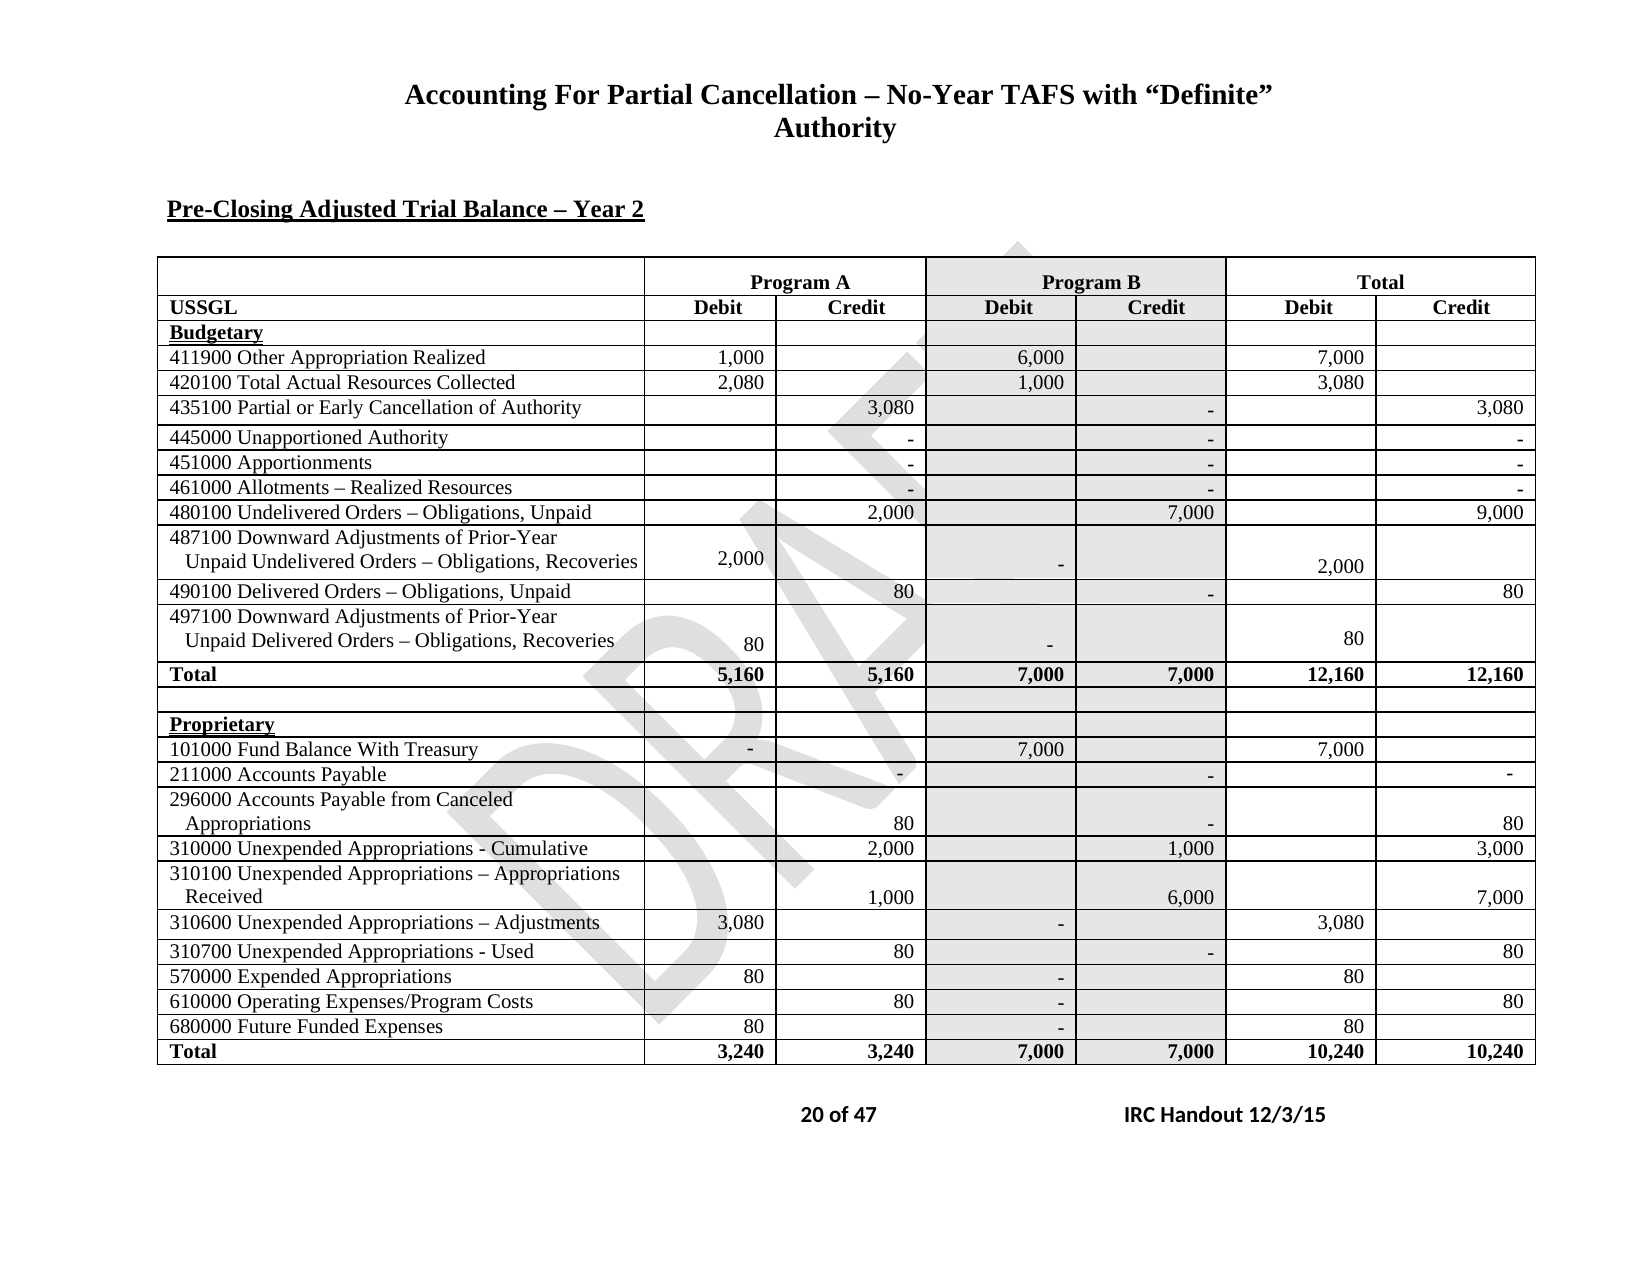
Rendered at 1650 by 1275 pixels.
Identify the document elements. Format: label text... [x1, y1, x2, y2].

table_cell 80 [645, 1015, 775, 1039]
table_header Program B [927, 258, 1225, 295]
table_cell Debit [645, 296, 775, 320]
table_cell 3,080 [1227, 371, 1375, 395]
table_cell 411900 Other Appropriation Realized [158, 346, 644, 370]
table_cell [927, 451, 1075, 474]
table_cell [1377, 526, 1535, 578]
table_cell 9,000 [1377, 501, 1535, 524]
table_cell - [777, 763, 925, 786]
table_cell [1077, 738, 1225, 761]
table_cell [1377, 605, 1535, 661]
table_cell - [1077, 451, 1225, 474]
table_cell [645, 862, 775, 909]
table_cell - [777, 476, 925, 499]
table_cell 2,000 [777, 501, 925, 524]
table_cell [1227, 426, 1375, 449]
table_cell [777, 605, 925, 661]
table_cell - [1077, 426, 1225, 449]
table_cell - [777, 451, 925, 474]
table_cell 7,000 [927, 738, 1075, 761]
table_cell [777, 526, 925, 578]
table_cell 2,000 [645, 526, 775, 578]
table_cell 480100 Undelivered Orders – Obligations, Unpaid [158, 501, 644, 524]
table_cell [645, 321, 775, 345]
table_cell [927, 396, 1075, 424]
table_cell [645, 713, 775, 736]
table_cell 680000 Future Funded Expenses [158, 1015, 644, 1039]
table_cell [927, 688, 1075, 711]
table_cell [1227, 862, 1375, 909]
table_cell [1077, 605, 1225, 661]
table_cell [1227, 321, 1375, 345]
table_cell - [777, 426, 925, 449]
table_cell [1227, 940, 1375, 964]
table_cell 497100 Downward Adjustments of Prior-Year Unpaid Delivered Orders – Obligations, Recoveries [158, 605, 644, 661]
table_cell 487100 Downward Adjustments of Prior-Year Unpaid Undelivered Orders – Obligations, Recoveries [158, 526, 644, 578]
table_cell [1077, 990, 1225, 1014]
table_cell [1377, 688, 1535, 711]
table_cell 445000 Unapportioned Authority [158, 426, 644, 449]
table_cell [1077, 526, 1225, 578]
table_cell [777, 321, 925, 345]
table_cell [645, 940, 775, 964]
table_cell - [1077, 788, 1225, 835]
table_cell 7,000 [927, 663, 1075, 686]
table_cell 80 [1377, 990, 1535, 1014]
table_header Total [1227, 258, 1535, 295]
table_cell [1377, 346, 1535, 370]
table_cell [927, 501, 1075, 524]
table_cell [1077, 1015, 1225, 1039]
table_cell 461000 Allotments – Realized Resources [158, 476, 644, 499]
table_cell 1,000 [1077, 837, 1225, 860]
table_cell [1227, 788, 1375, 835]
table_cell [645, 426, 775, 449]
table_cell 7,000 [1377, 862, 1535, 909]
table_cell - [927, 910, 1075, 939]
table_cell [927, 713, 1075, 736]
table_cell [927, 321, 1075, 345]
table_cell [1377, 910, 1535, 939]
table_cell [927, 940, 1075, 964]
table_cell [645, 396, 775, 424]
table_cell [1227, 763, 1375, 786]
table_cell [1227, 396, 1375, 424]
table_cell 5,160 [645, 663, 775, 686]
table_cell [1227, 476, 1375, 499]
table_cell 610000 Operating Expenses/Program Costs [158, 990, 644, 1014]
table_cell Total [158, 663, 644, 686]
table_cell 2,000 [1227, 526, 1375, 578]
table_cell [777, 713, 925, 736]
table_cell 3,240 [645, 1040, 775, 1064]
table_cell Total [158, 1040, 644, 1064]
table_cell 3,080 [645, 910, 775, 939]
table_cell [645, 501, 775, 524]
table_cell 1,000 [645, 346, 775, 370]
table_cell [645, 837, 775, 860]
table_cell 80 [645, 605, 775, 661]
table_cell [1377, 738, 1535, 761]
table_cell USSGL [158, 296, 644, 320]
table_cell 570000 Expended Appropriations [158, 965, 644, 989]
table_cell 5,160 [777, 663, 925, 686]
table_cell 10,240 [1227, 1040, 1375, 1064]
table_cell 1,000 [777, 862, 925, 909]
table_cell 80 [1227, 605, 1375, 661]
table_cell Debit [927, 296, 1075, 320]
table_cell [1227, 713, 1375, 736]
table_cell - [1077, 396, 1225, 424]
subtitle Pre-Closing Adjusted Trial Balance – Year 2 [167, 194, 1510, 223]
table_cell [927, 426, 1075, 449]
table_cell [1377, 371, 1535, 395]
table_cell [1077, 321, 1225, 345]
table_cell Debit [1227, 296, 1375, 320]
table_cell 310600 Unexpended Appropriations – Adjustments [158, 910, 644, 939]
table_cell 7,000 [1077, 1040, 1225, 1064]
table_cell 1,000 [927, 371, 1075, 395]
table_cell [1227, 580, 1375, 603]
table_cell [1227, 501, 1375, 524]
table_cell [927, 862, 1075, 909]
table_cell [1077, 688, 1225, 711]
table_cell 211000 Accounts Payable [158, 763, 644, 786]
table_cell 80 [777, 940, 925, 964]
table_cell 80 [1227, 1015, 1375, 1039]
table_cell 80 [777, 580, 925, 603]
table_cell 420100 Total Actual Resources Collected [158, 371, 644, 395]
table_cell [927, 476, 1075, 499]
table_cell Proprietary [158, 713, 644, 736]
table_cell [777, 965, 925, 989]
table_cell 80 [1377, 940, 1535, 964]
table_cell [645, 763, 775, 786]
table_cell 3,080 [1377, 396, 1535, 424]
table_cell [1077, 965, 1225, 989]
table_cell - [927, 526, 1075, 578]
table_cell [1077, 371, 1225, 395]
table_cell - [1377, 476, 1535, 499]
table_cell - [1077, 476, 1225, 499]
table_cell - [927, 990, 1075, 1014]
table_cell Credit [1077, 296, 1225, 320]
table_cell [777, 346, 925, 370]
table_cell 2,000 [777, 837, 925, 860]
table_cell - [1377, 426, 1535, 449]
table_cell 12,160 [1227, 663, 1375, 686]
table_cell [1077, 346, 1225, 370]
table_cell [645, 451, 775, 474]
table_cell 80 [1377, 788, 1535, 835]
table_cell [927, 788, 1075, 835]
table_cell 7,000 [927, 1040, 1075, 1064]
table_cell 3,240 [777, 1040, 925, 1064]
table_cell [927, 580, 1075, 603]
table_cell - [927, 1015, 1075, 1039]
table_header Program A [645, 258, 925, 295]
table_cell 3,080 [777, 396, 925, 424]
table_cell 435100 Partial or Early Cancellation of Authority [158, 396, 644, 424]
table_cell [927, 837, 1075, 860]
table_cell Budgetary [158, 321, 644, 345]
table_cell 80 [777, 990, 925, 1014]
table_cell - [1077, 940, 1225, 964]
table_cell [1227, 837, 1375, 860]
table_cell 2,080 [645, 371, 775, 395]
table_cell [777, 688, 925, 711]
table_cell Credit [1377, 296, 1535, 320]
table_cell [1227, 688, 1375, 711]
table_cell 7,000 [1227, 738, 1375, 761]
table_cell [1377, 321, 1535, 345]
table_cell 7,000 [1077, 501, 1225, 524]
table_cell [927, 763, 1075, 786]
table_cell 490100 Delivered Orders – Obligations, Unpaid [158, 580, 644, 603]
table_cell 310700 Unexpended Appropriations - Used [158, 940, 644, 964]
table_cell - [1377, 451, 1535, 474]
table_cell 12,160 [1377, 663, 1535, 686]
table_cell [645, 580, 775, 603]
table_cell [1377, 1015, 1535, 1039]
table_cell 3,080 [1227, 910, 1375, 939]
table_cell [645, 990, 775, 1014]
table_cell 310000 Unexpended Appropriations - Cumulative [158, 837, 644, 860]
table_cell 296000 Accounts Payable from Canceled Appropriations [158, 788, 644, 835]
table_cell 101000 Fund Balance With Treasury [158, 738, 644, 761]
table_cell [645, 688, 775, 711]
table_cell [1227, 451, 1375, 474]
table_cell 80 [645, 965, 775, 989]
table_cell [777, 910, 925, 939]
table_cell [1377, 965, 1535, 989]
table_cell [1077, 910, 1225, 939]
table_cell 3,000 [1377, 837, 1535, 860]
table_cell [1227, 990, 1375, 1014]
table_cell - [1077, 580, 1225, 603]
table_cell [777, 1015, 925, 1039]
table_cell 7,000 [1227, 346, 1375, 370]
table_cell 6,000 [927, 346, 1075, 370]
table_cell 7,000 [1077, 663, 1225, 686]
table_cell Credit [777, 296, 925, 320]
table_cell [777, 738, 925, 761]
table_cell 80 [1377, 580, 1535, 603]
table_cell - [927, 605, 1075, 661]
table_cell 10,240 [1377, 1040, 1535, 1064]
table_cell [1377, 713, 1535, 736]
table_cell 6,000 [1077, 862, 1225, 909]
table_cell [158, 688, 644, 711]
table_cell [645, 476, 775, 499]
table_cell [645, 788, 775, 835]
table_cell - [1077, 763, 1225, 786]
table_cell 80 [1227, 965, 1375, 989]
table_cell 451000 Apportionments [158, 451, 644, 474]
table_cell [1077, 713, 1225, 736]
table_cell [777, 371, 925, 395]
table_cell - [645, 738, 775, 761]
table_header [158, 258, 644, 295]
table_cell 310100 Unexpended Appropriations – Appropriations Received [158, 862, 644, 909]
table_cell - [1377, 763, 1535, 786]
table_cell - [927, 965, 1075, 989]
table_cell 80 [777, 788, 925, 835]
